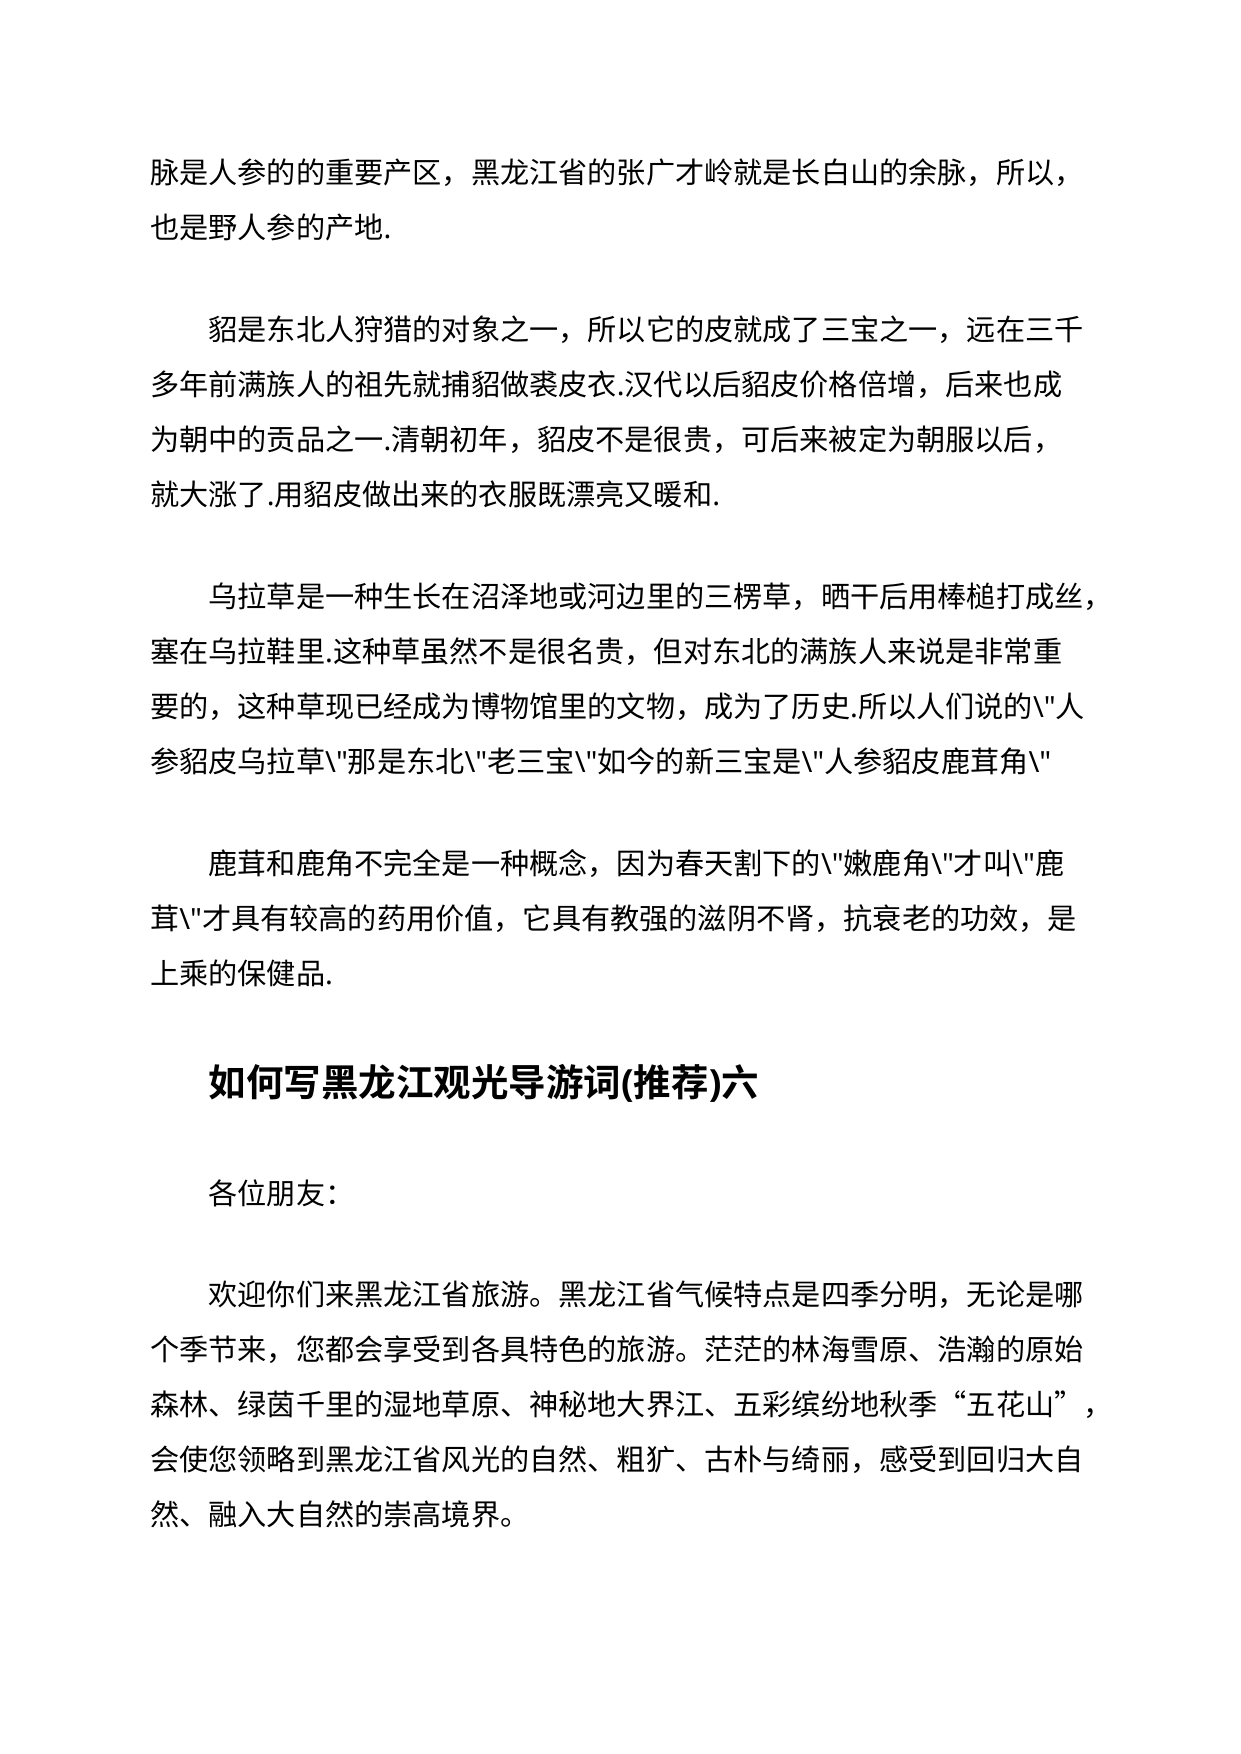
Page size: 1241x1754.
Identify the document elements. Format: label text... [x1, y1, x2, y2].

text 如何写黑龙江观光导游词(推荐)六 [150, 1053, 1090, 1107]
text 乌拉草是一种生长在沼泽地或河边里的三楞草，晒干后用棒槌打成丝，塞在乌拉鞋里.这种草虽然不是很名贵，但对东北的满族人来说是非常重要的，这种草现已经成为博物馆里的文物，成为了历史.所以人们说的\"人参貂皮乌拉草\"那是东北\"老三宝\"如今的新三宝是\"人参貂皮鹿茸角\" [150, 574, 1090, 781]
text 貂是东北人狩猎的对象之一，所以它的皮就成了三宝之一，远在三千多年前满族人的祖先就捕貂做裘皮衣.汉代以后貂皮价格倍增，后来也成为朝中的贡品之一.清朝初年，貂皮不是很贵，可后来被定为朝服以后，就大涨了.用貂皮做出来的衣服既漂亮又暖和. [150, 307, 1090, 514]
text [150, 150, 1090, 247]
text 鹿茸和鹿角不完全是一种概念，因为春天割下的\"嫩鹿角\"才叫\"鹿茸\"才具有较高的药用价值，它具有教强的滋阴不肾，抗衰老的功效，是上乘的保健品. [150, 841, 1090, 993]
text 欢迎你们来黑龙江省旅游。黑龙江省气候特点是四季分明，无论是哪个季节来，您都会享受到各具特色的旅游。茫茫的林海雪原、浩瀚的原始森林、绿茵千里的湿地草原、神秘地大界江、五彩缤纷地秋季“五花山”，会使您领略到黑龙江省风光的自然、粗犷、古朴与绮丽，感受到回归大自然、融入大自然的崇高境界。 [150, 1272, 1090, 1534]
text 各位朋友： [150, 1170, 1090, 1212]
